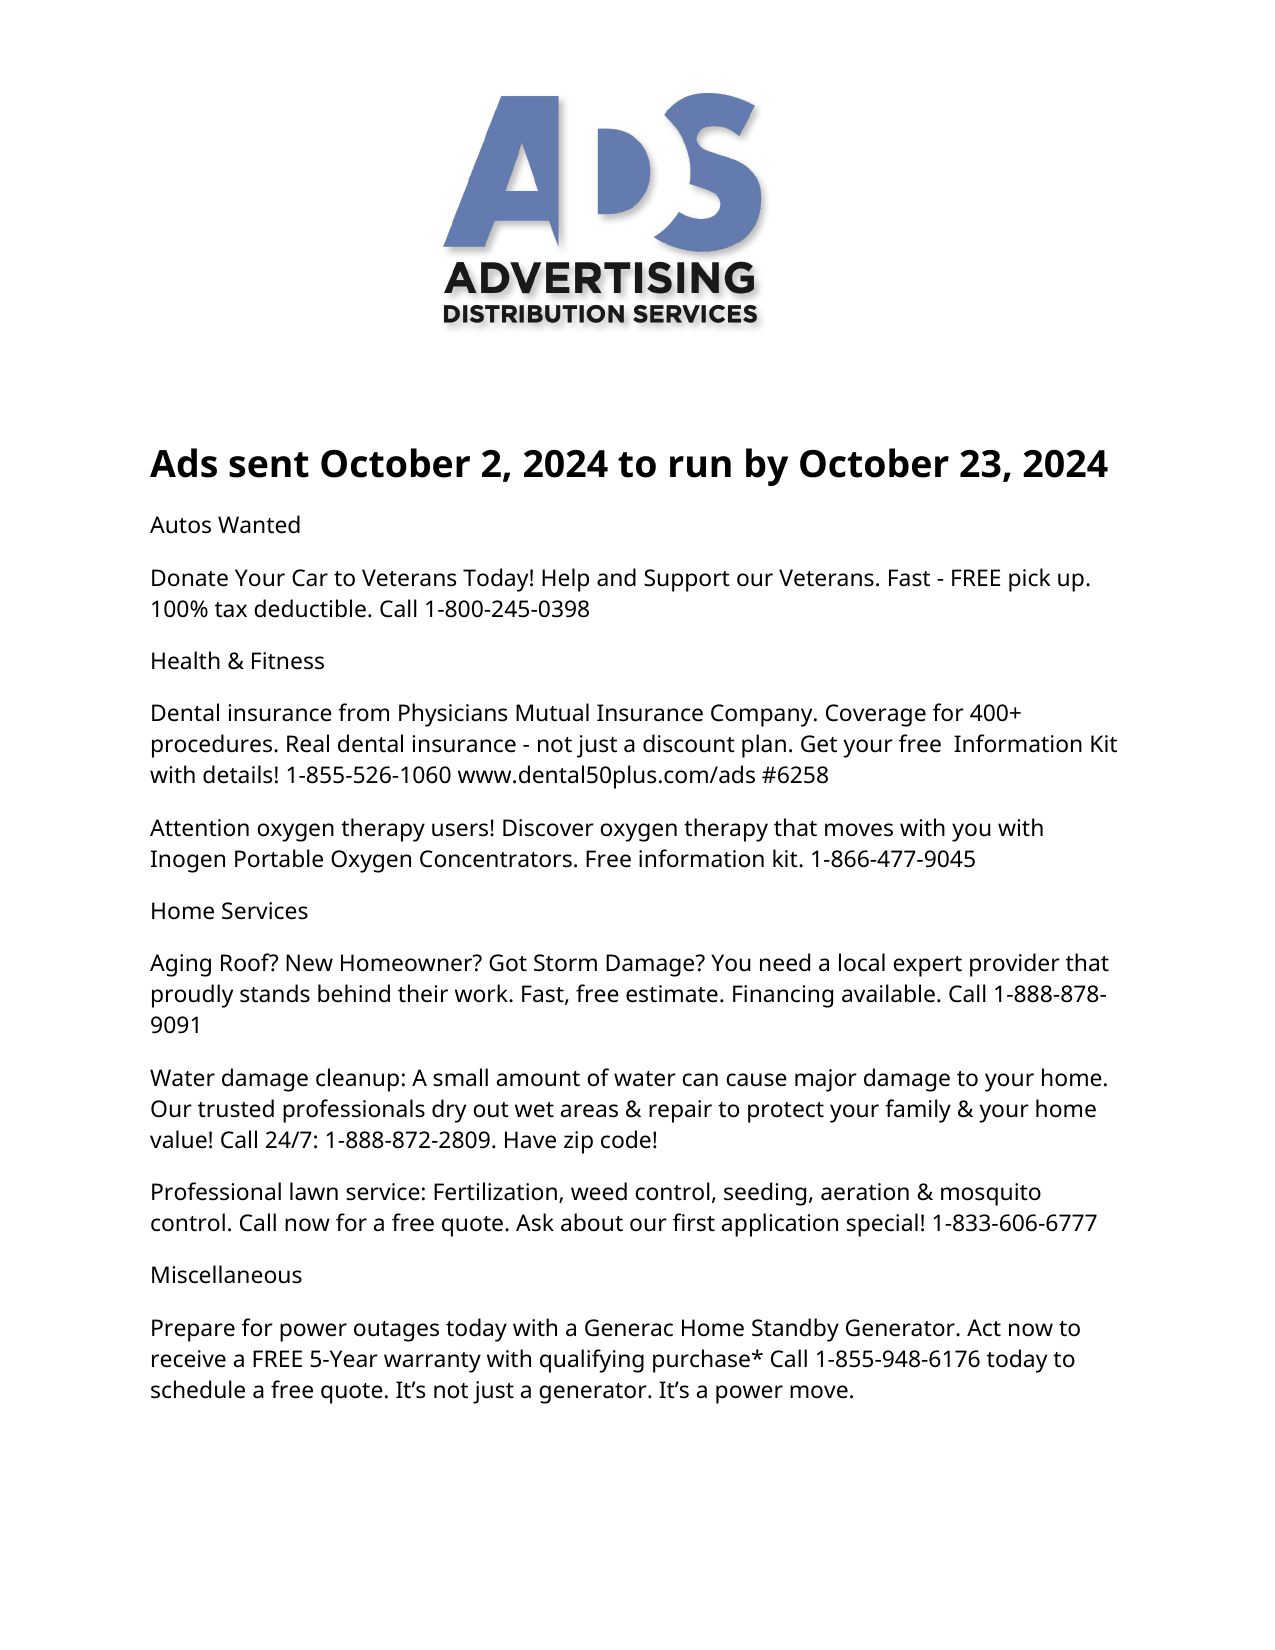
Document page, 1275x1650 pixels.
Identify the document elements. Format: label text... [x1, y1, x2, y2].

text Miscellaneous [150, 1259, 1125, 1291]
text Prepare for power outages today with a Generac Home Standby Generator. Act now to receive a FREE 5-Year warranty with qualifying purchase* Call 1-855-948-6176 today to schedule a free quote. It’s not just a generator. It’s a power move. [150, 1311, 1125, 1405]
text Home Services [150, 895, 1125, 926]
text Water damage cleanup: A small amount of water can cause major damage to your home. Our trusted professionals dry out wet areas & repair to protect your family & your home value! Call 24/7: 1-888-872-2809. Have zip code! [150, 1061, 1125, 1155]
picture [436, 93, 766, 326]
text Attention oxygen therapy users! Discover oxygen therapy that moves with you with Inogen Portable Oxygen Concentrators. Free information kit. 1-866-477-9045 [150, 811, 1125, 874]
text Professional lawn service: Fertilization, weed control, seeding, aeration & mosquito control. Call now for a free quote. Ask about our first application special! 1-833-606-6777 [150, 1176, 1125, 1238]
text Aging Roof? New Homeowner? Got Storm Damage? You need a local expert provider that proudly stands behind their work. Fast, free estimate. Financing available. Call 1-888-878-9091 [150, 947, 1125, 1041]
text Ads sent October 2, 2024 to run by October 23, 2024 [150, 437, 1125, 488]
text Health & Fitness [150, 645, 1125, 676]
text Autos Wanted [150, 509, 1125, 541]
text Donate Your Car to Veterans Today! Help and Support our Veterans. Fast - FREE pick up. 100% tax deductible. Call 1-800-245-0398 [150, 561, 1125, 624]
text Dental insurance from Physicians Mutual Insurance Company. Coverage for 400+ procedures. Real dental insurance - not just a discount plan. Get your free Information Kit with details! 1-855-526-1060 www.dental50plus.com/ads #6258 [150, 697, 1125, 791]
